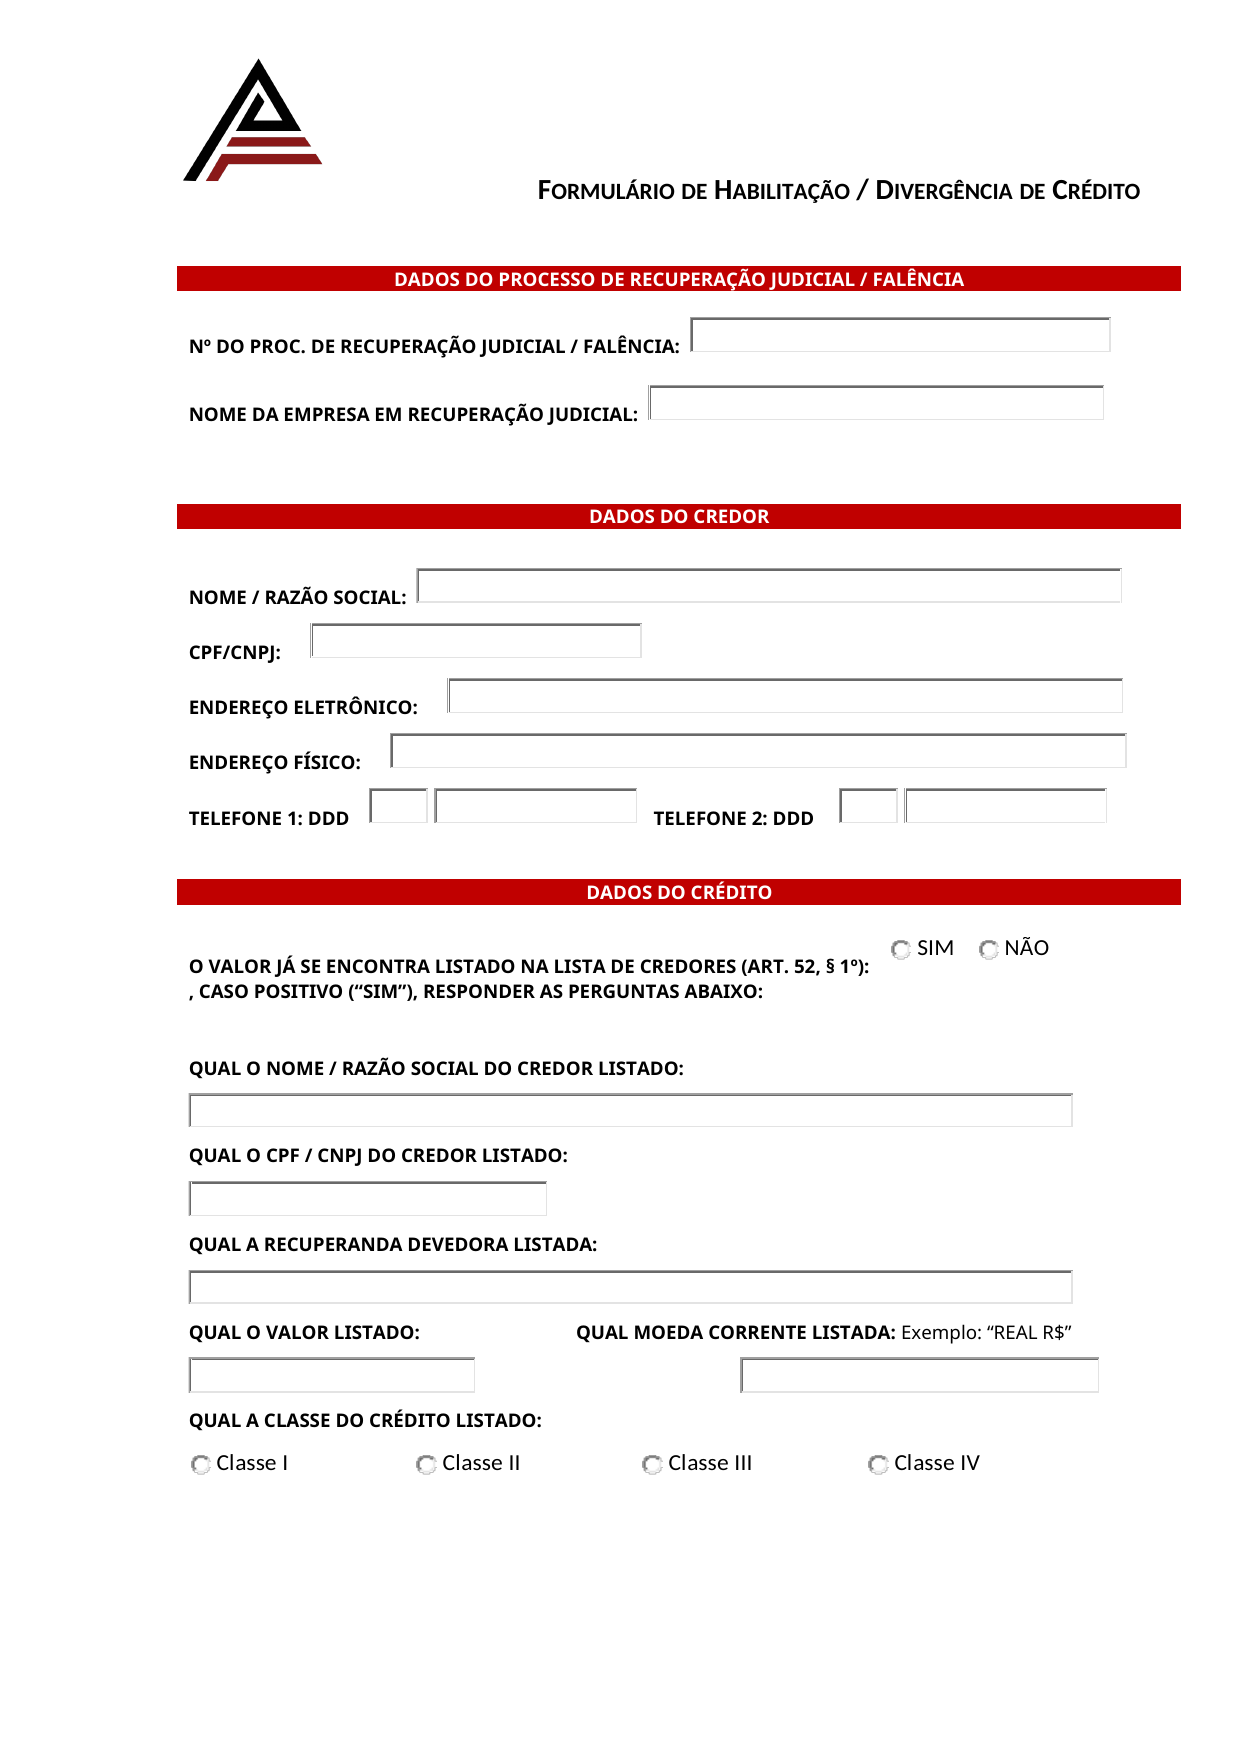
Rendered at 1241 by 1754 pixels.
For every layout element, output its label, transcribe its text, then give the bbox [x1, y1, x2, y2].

table_cell NOME / RAZÃO SOCIAL: CPF/CNPJ: ENDEREÇO ELETRÔNICO: ENDEREÇO FÍSICO: TELEFONE 1: DDD TELEFONE 2: DDD [177, 529, 1181, 879]
table_cell DADOS DO CRÉDITO [177, 879, 1181, 905]
table_header DADOS DO PROCESSO DE RECUPERAÇÃO JUDICIAL / FALÊNCIA [177, 266, 1181, 291]
picture [177, 44, 328, 195]
table_cell O VALOR JÁ SE ENCONTRA LISTADO NA LISTA DE CREDORES (ART. 52, § 1º): [177, 905, 1181, 978]
table_cell Nº DO PROC. DE RECUPERAÇÃO JUDICIAL / FALÊNCIA: NOME DA EMPRESA EM RECUPERAÇÃO JUDICIAL: [177, 291, 1181, 504]
table_cell DADOS DO CREDOR [177, 504, 1181, 529]
